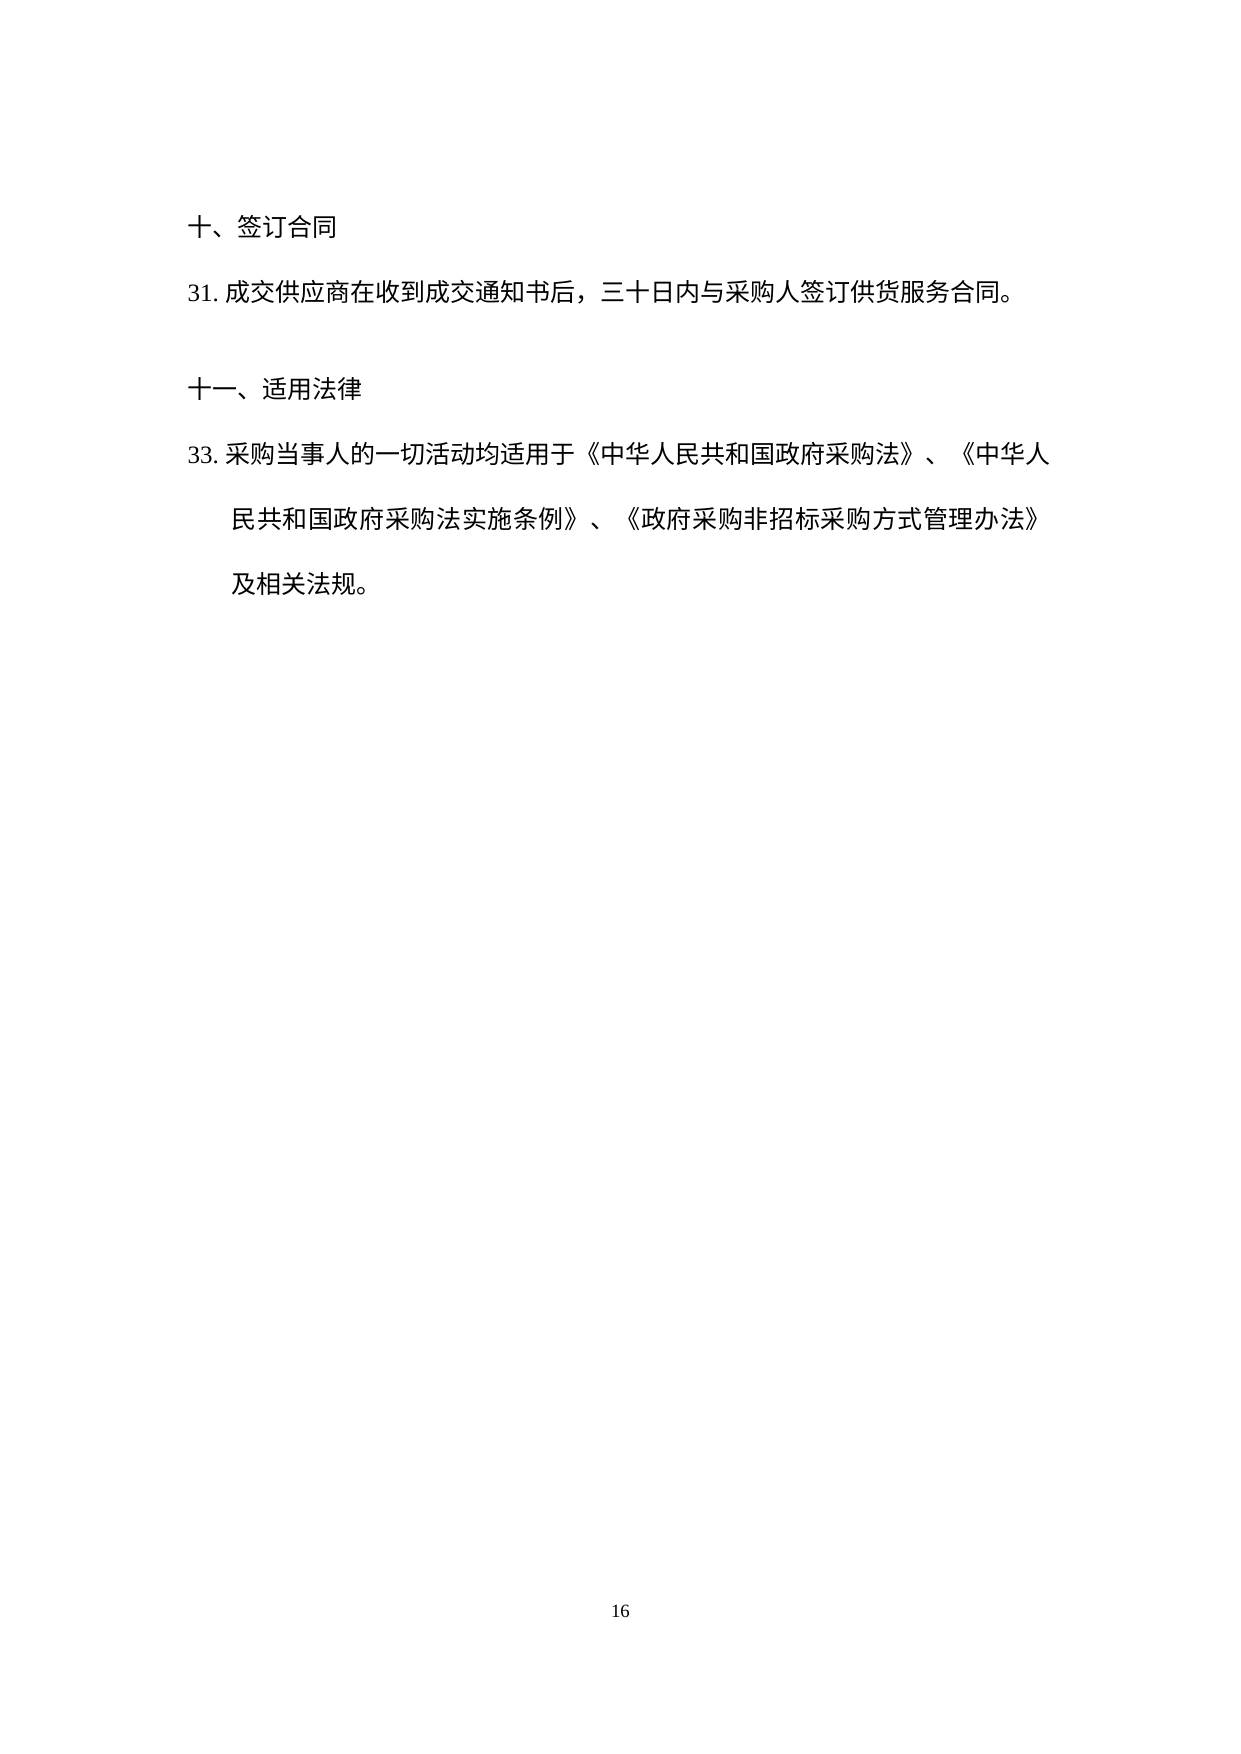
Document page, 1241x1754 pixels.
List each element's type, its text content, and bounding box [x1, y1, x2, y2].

text 33. 采购当事人的一切活动均适用于《中华人民共和国政府采购法》、《中华人民共和国政府采购法实施条例》、《政府采购非招标采购方式管理办法》及相关法规。 [187, 420, 1053, 615]
text 31. 成交供应商在收到成交通知书后，三十日内与采购人签订供货服务合同。 [187, 258, 1053, 323]
text 十一、适用法律 [187, 355, 1053, 420]
text 十、签订合同 [187, 193, 1053, 258]
